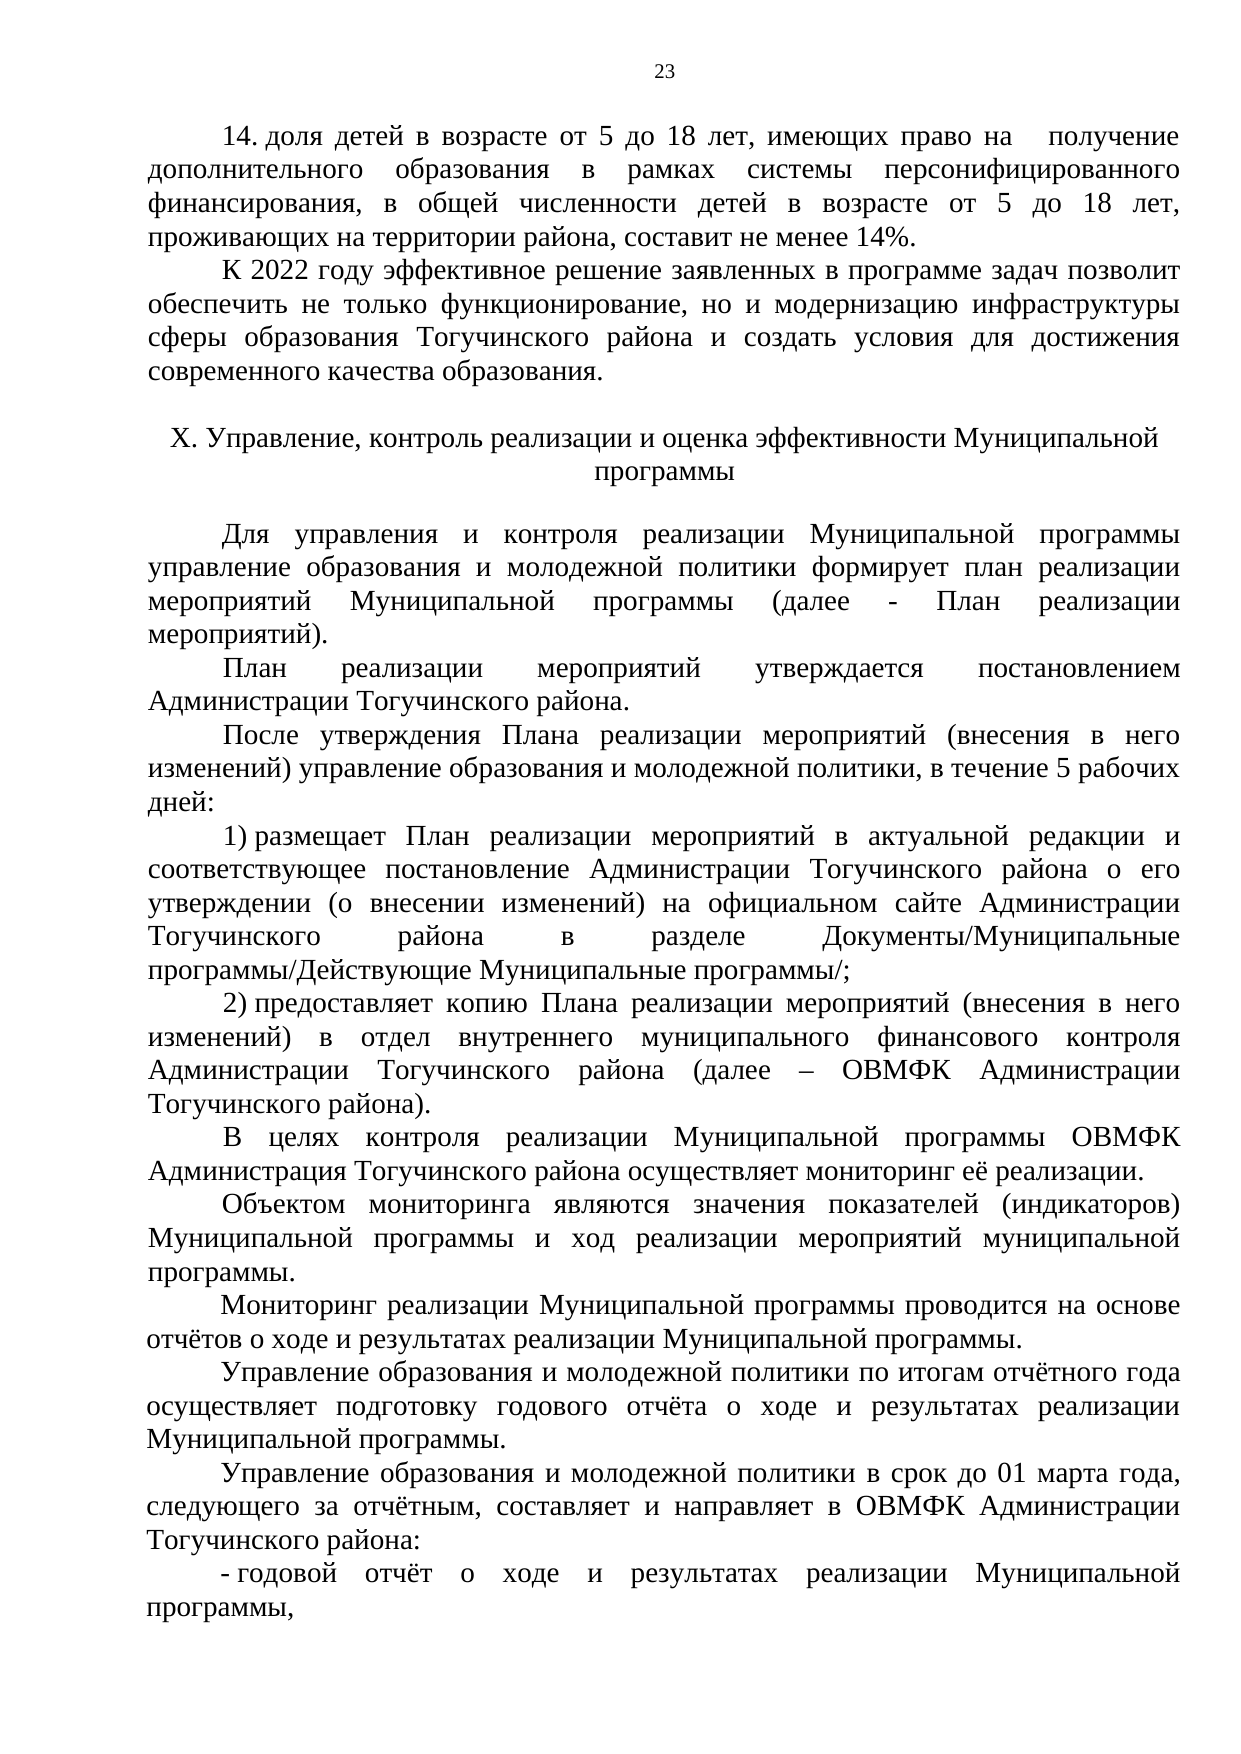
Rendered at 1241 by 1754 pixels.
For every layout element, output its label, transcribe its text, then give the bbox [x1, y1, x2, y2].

text Объектом мониторинга являются значения показателей (индикаторов) Муниципальной программы и ход реализации мероприятий муниципальной программы. [148, 1187, 1181, 1287]
text 2) предоставляет копию Плана реализации мероприятий (внесения в него изменений) в отдел внутреннего муниципального финансового контроля Администрации Тогучинского района (далее – ОВМФК Администрации Тогучинского района). [148, 985, 1181, 1119]
text - годовой отчёт о ходе и результатах реализации Муниципальной программы, [146, 1556, 1181, 1623]
text X. Управление, контроль реализации и оценка эффективности Муниципальной программы [148, 420, 1181, 487]
text В целях контроля реализации Муниципальной программы ОВМФК Администрация Тогучинского района осуществляет мониторинг её реализации. [148, 1119, 1181, 1187]
text Управление образования и молодежной политики в срок до 01 марта года, следующего за отчётным, составляет и направляет в ОВМФК Администрации Тогучинского района: [146, 1455, 1181, 1556]
text После утверждения Плана реализации мероприятий (внесения в него изменений) управление образования и молодежной политики, в течение 5 рабочих дней: [148, 717, 1181, 818]
text План реализации мероприятий утверждается постановлением Администрации Тогучинского района. [148, 650, 1181, 717]
text Мониторинг реализации Муниципальной программы проводится на основе отчётов о ходе и результатах реализации Муниципальной программы. [146, 1287, 1181, 1354]
text Для управления и контроля реализации Муниципальной программы управление образования и молодежной политики формирует план реализации мероприятий Муниципальной программы (далее - План реализации мероприятий). [148, 516, 1181, 650]
text 1) размещает План реализации мероприятий в актуальной редакции и соответствующее постановление Администрации Тогучинского района о его утверждении (о внесении изменений) на официальном сайте Администрации Тогучинского района в разделе Документы/Муниципальные программы/Действующие Муниципальные программы/; [148, 818, 1181, 985]
text Управление образования и молодежной политики по итогам отчётного года осуществляет подготовку годового отчёта о ходе и результатах реализации Муниципальной программы. [146, 1354, 1181, 1455]
text К 2022 году эффективное решение заявленных в программе задач позволит обеспечить не только функционирование, но и модернизацию инфраструктуры сферы образования Тогучинского района и создать условия для достижения современного качества образования. [148, 252, 1181, 386]
text 14. доля детей в возрасте от 5 до 18 лет, имеющих право на получение дополнительного образования в рамках системы персонифицированного финансирования, в общей численности детей в возрасте от 5 до 18 лет, проживающих на территории района, составит не менее 14%. [148, 118, 1181, 252]
